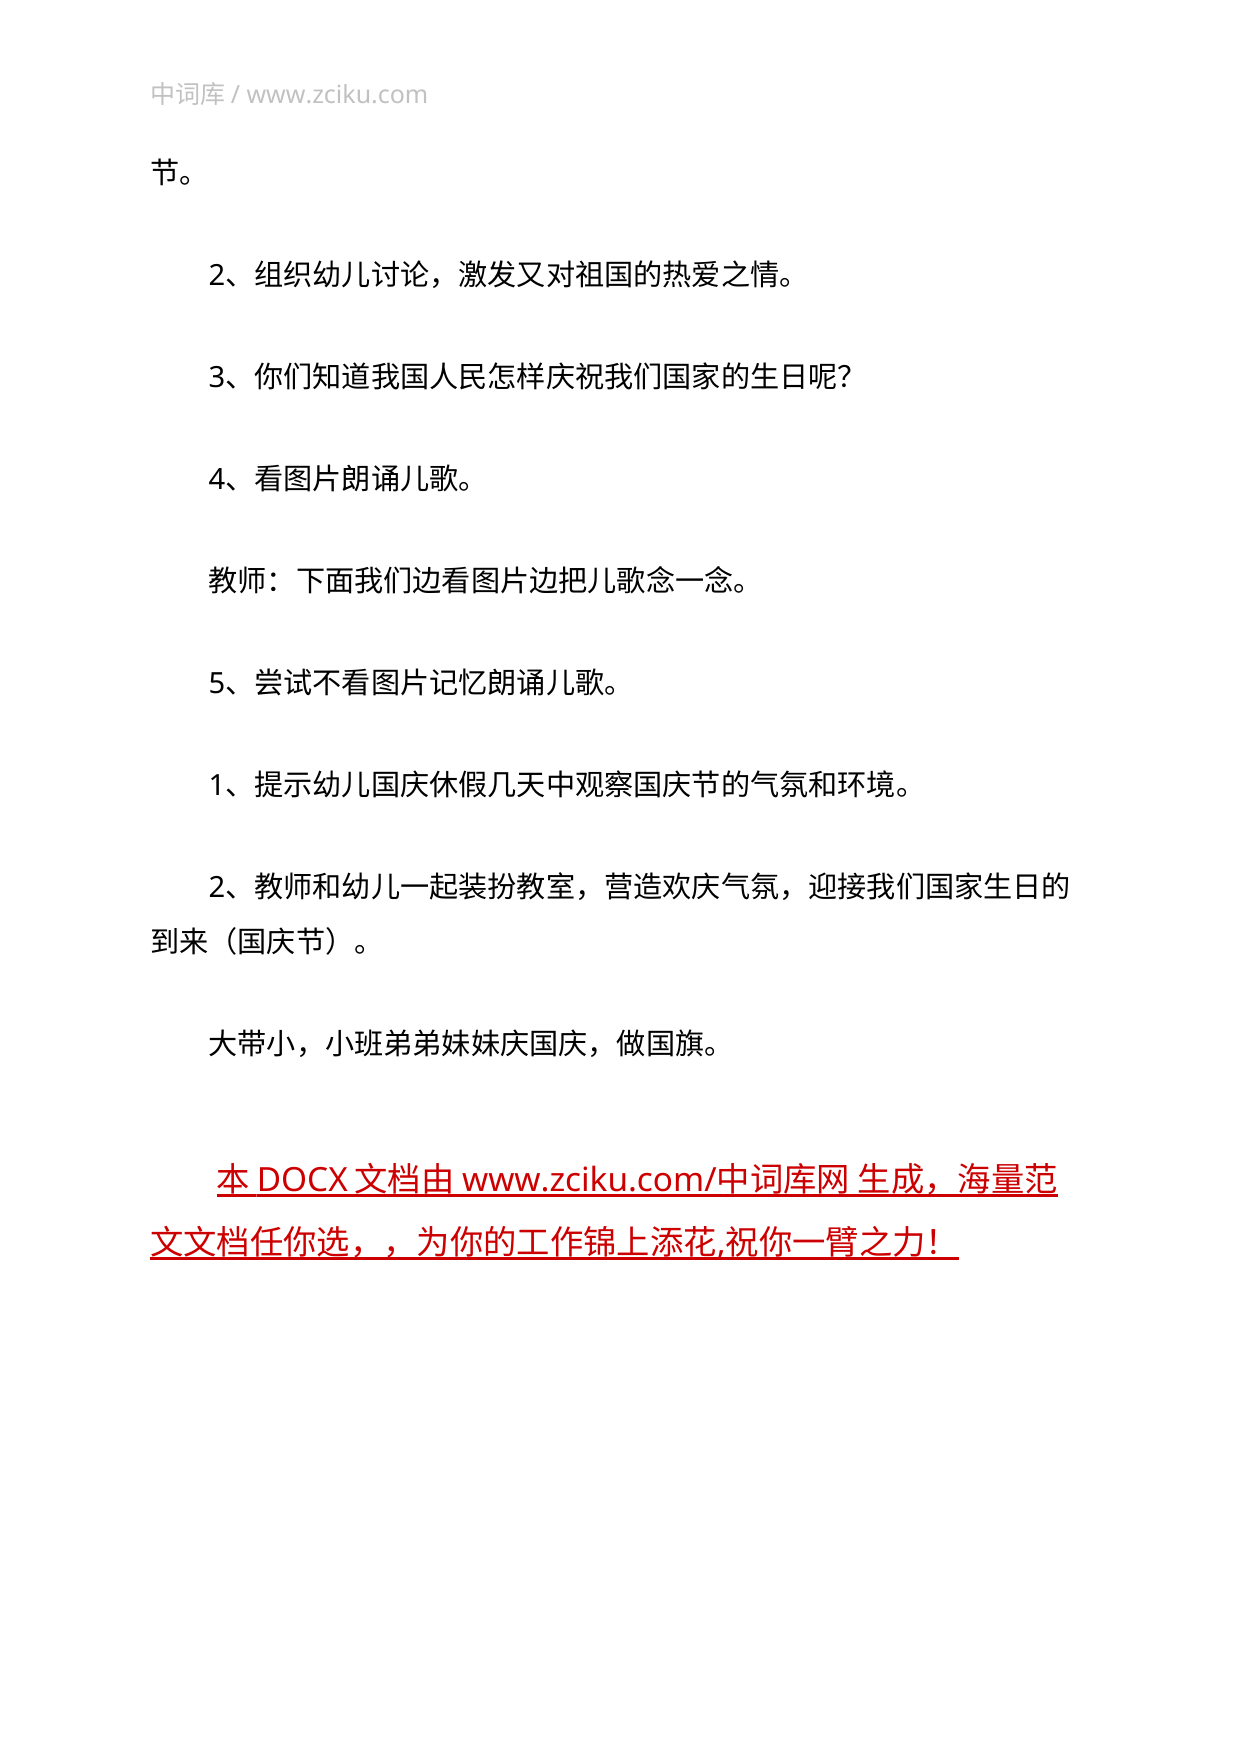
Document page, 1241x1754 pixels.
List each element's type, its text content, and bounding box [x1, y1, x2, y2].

text 教师：下面我们边看图片边把儿歌念一念。 [150, 558, 1090, 600]
text 本DOCX文档由 www.zciku.com/中词库网 生成，海量范文文档任你选，，为你的工作锦上添花,祝你一臂之力！ [150, 1153, 1090, 1264]
text 5、尝试不看图片记忆朗诵儿歌。 [150, 659, 1090, 702]
text 4、看图片朗诵儿歌。 [150, 456, 1090, 498]
text 2、教师和幼儿一起装扮教室，营造欢庆气氛，迎接我们国家生日的到来（国庆节）。 [150, 863, 1090, 961]
text 2、组织幼儿讨论，激发又对祖国的热爱之情。 [150, 252, 1090, 294]
text 3、你们知道我国人民怎样庆祝我们国家的生日呢？ [150, 354, 1090, 396]
text 大带小，小班弟弟妹妹庆国庆，做国旗。 [150, 1020, 1090, 1062]
text 1、提示幼儿国庆休假几天中观察国庆节的气氛和环境。 [150, 761, 1090, 804]
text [150, 150, 1090, 192]
